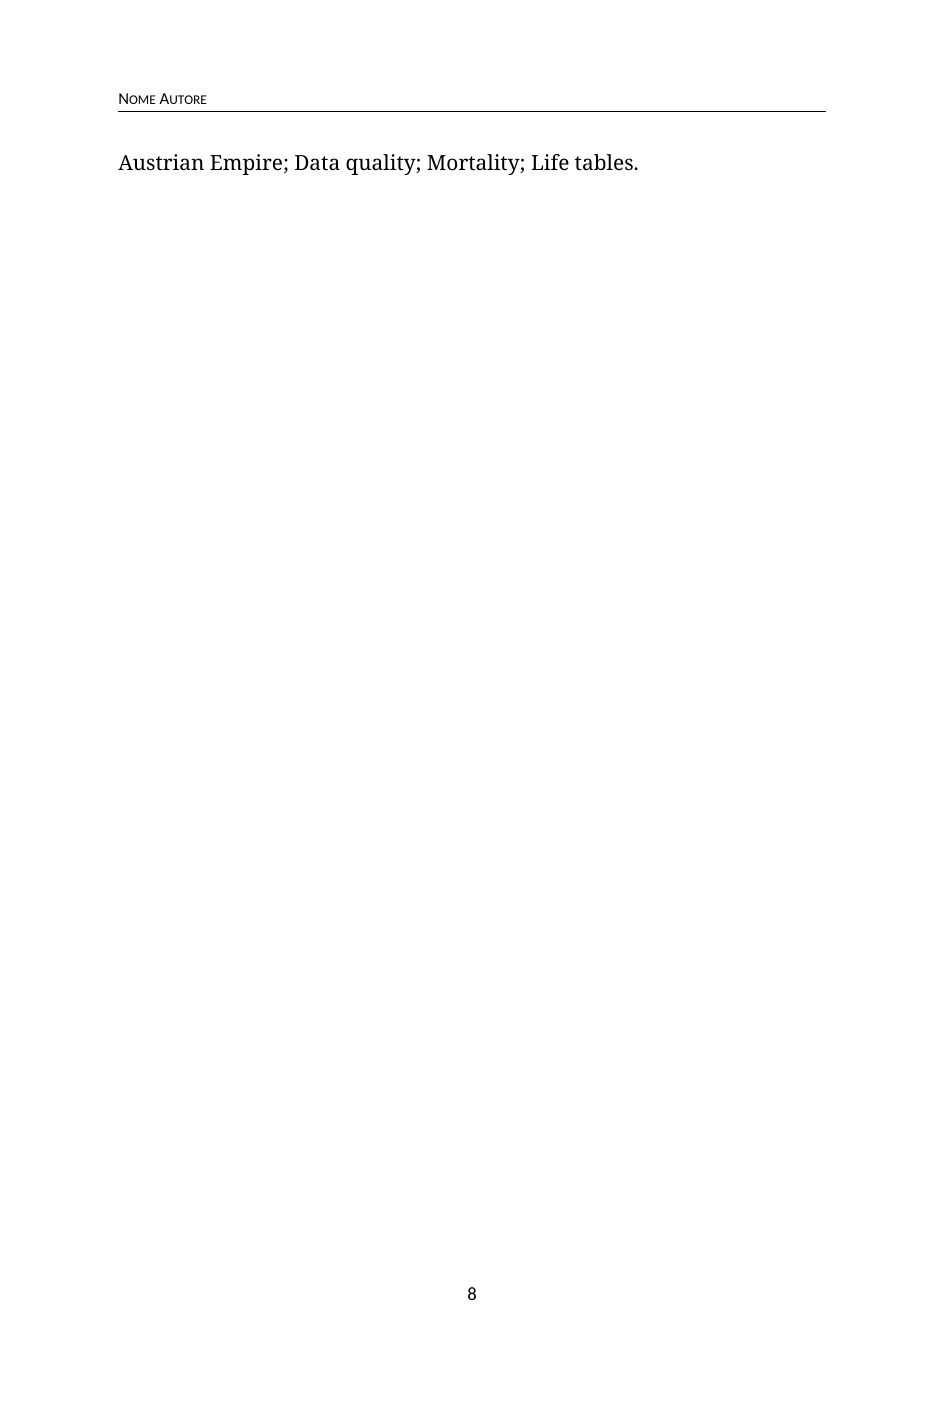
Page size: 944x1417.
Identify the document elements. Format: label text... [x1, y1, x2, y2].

text Austrian Empire; Data quality; Mortality; Life tables. [118, 148, 826, 176]
